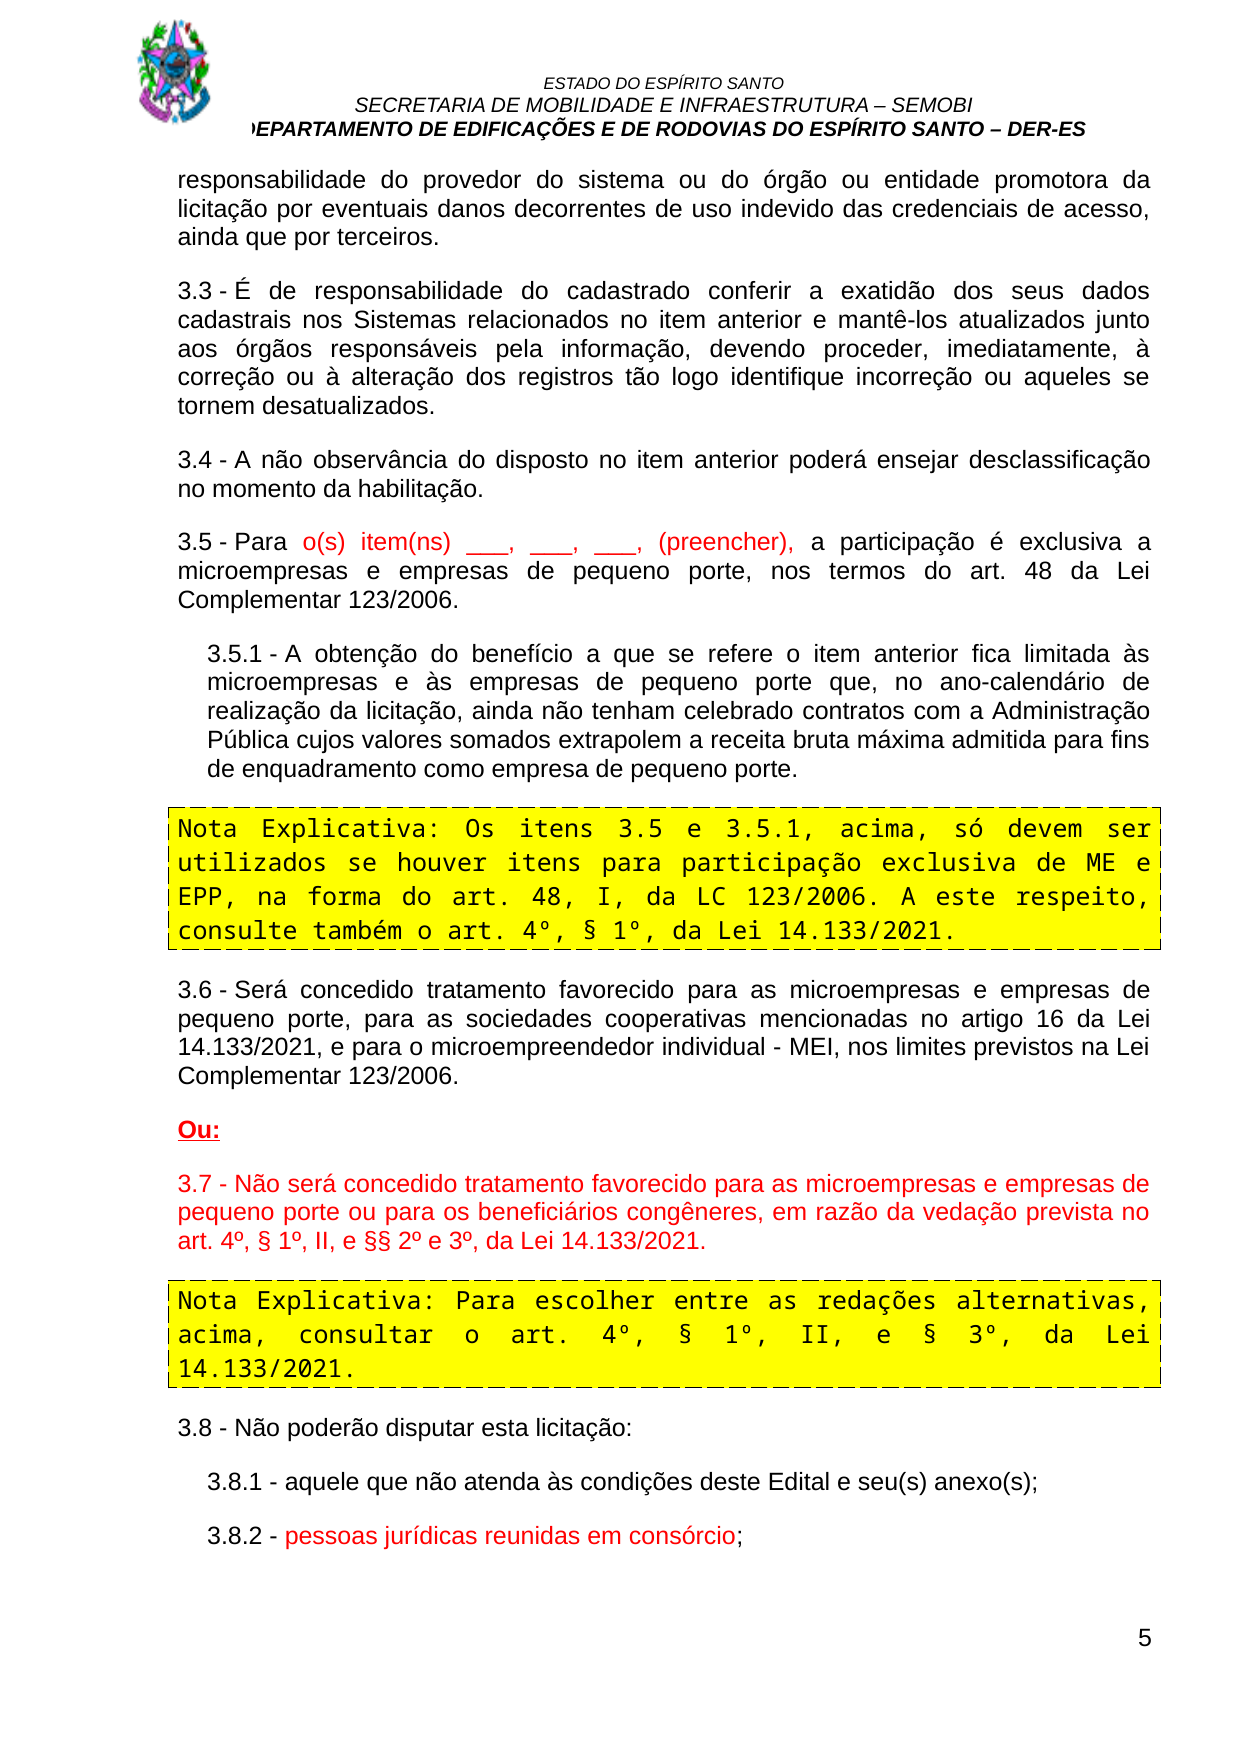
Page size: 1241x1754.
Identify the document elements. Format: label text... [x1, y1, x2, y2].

text pessoas jurídicas reunidas em consórcio; [207, 1521, 1152, 1549]
text Não será concedido tratamento favorecido para as microempresas e empresas de pequeno porte ou para os beneficiários congêneres, em razão da vedação prevista no art. 4º, § 1º, II, e §§ 2º e 3º, da Lei 14.133/2021. [177, 1168, 1152, 1255]
text A obtenção do benefício a que se refere o item anterior fica limitada às microempresas e às empresas de pequeno porte que, no ano-calendário de realização da licitação, ainda não tenham celebrado contratos com a Administração Pública cujos valores somados extrapolem a receita bruta máxima admitida para fins de enquadramento como empresa de pequeno porte. [207, 638, 1152, 782]
text aquele que não atenda às condições deste Edital e seu(s) anexo(s); [207, 1467, 1152, 1496]
text É de responsabilidade do cadastrado conferir a exatidão dos seus dados cadastrais nos Sistemas relacionados no item anterior e mantê-los atualizados junto aos órgãos responsáveis pela informação, devendo proceder, imediatamente, à correção ou à alteração dos registros tão logo identifique incorreção ou aqueles se tornem desatualizados. [177, 276, 1152, 420]
text Para o(s) item(ns) ___, ___, ___, (preencher), a participação é exclusiva a microempresas e empresas de pequeno porte, nos termos do art. 48 da Lei Complementar 123/2006. [177, 527, 1152, 613]
text Ou: [177, 1115, 1152, 1143]
text Será concedido tratamento favorecido para as microempresas e empresas de pequeno porte, para as sociedades cooperativas mencionadas no artigo 16 da Lei 14.133/2021, e para o microempreendedor individual - MEI, nos limites previstos na Lei Complementar 123/2006. [177, 975, 1152, 1090]
text A não observância do disposto no item anterior poderá ensejar desclassificação no momento da habilitação. [177, 445, 1152, 502]
text Nota Explicativa: Os itens 3.5 e 3.5.1, acima, só devem ser utilizados se houver itens para participação exclusiva de ME e EPP, na forma do art. 48, I, da LC 123/2006. A este respeito, consulte também o art. 4º, § 1º, da Lei 14.133/2021. [168, 807, 1161, 950]
text Não poderão disputar esta licitação: [177, 1413, 1152, 1442]
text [177, 165, 1152, 251]
text Nota Explicativa: Para escolher entre as redações alternativas, acima, consultar o art. 4º, § 1º, II, e § 3º, da Lei 14.133/2021. [168, 1280, 1161, 1388]
